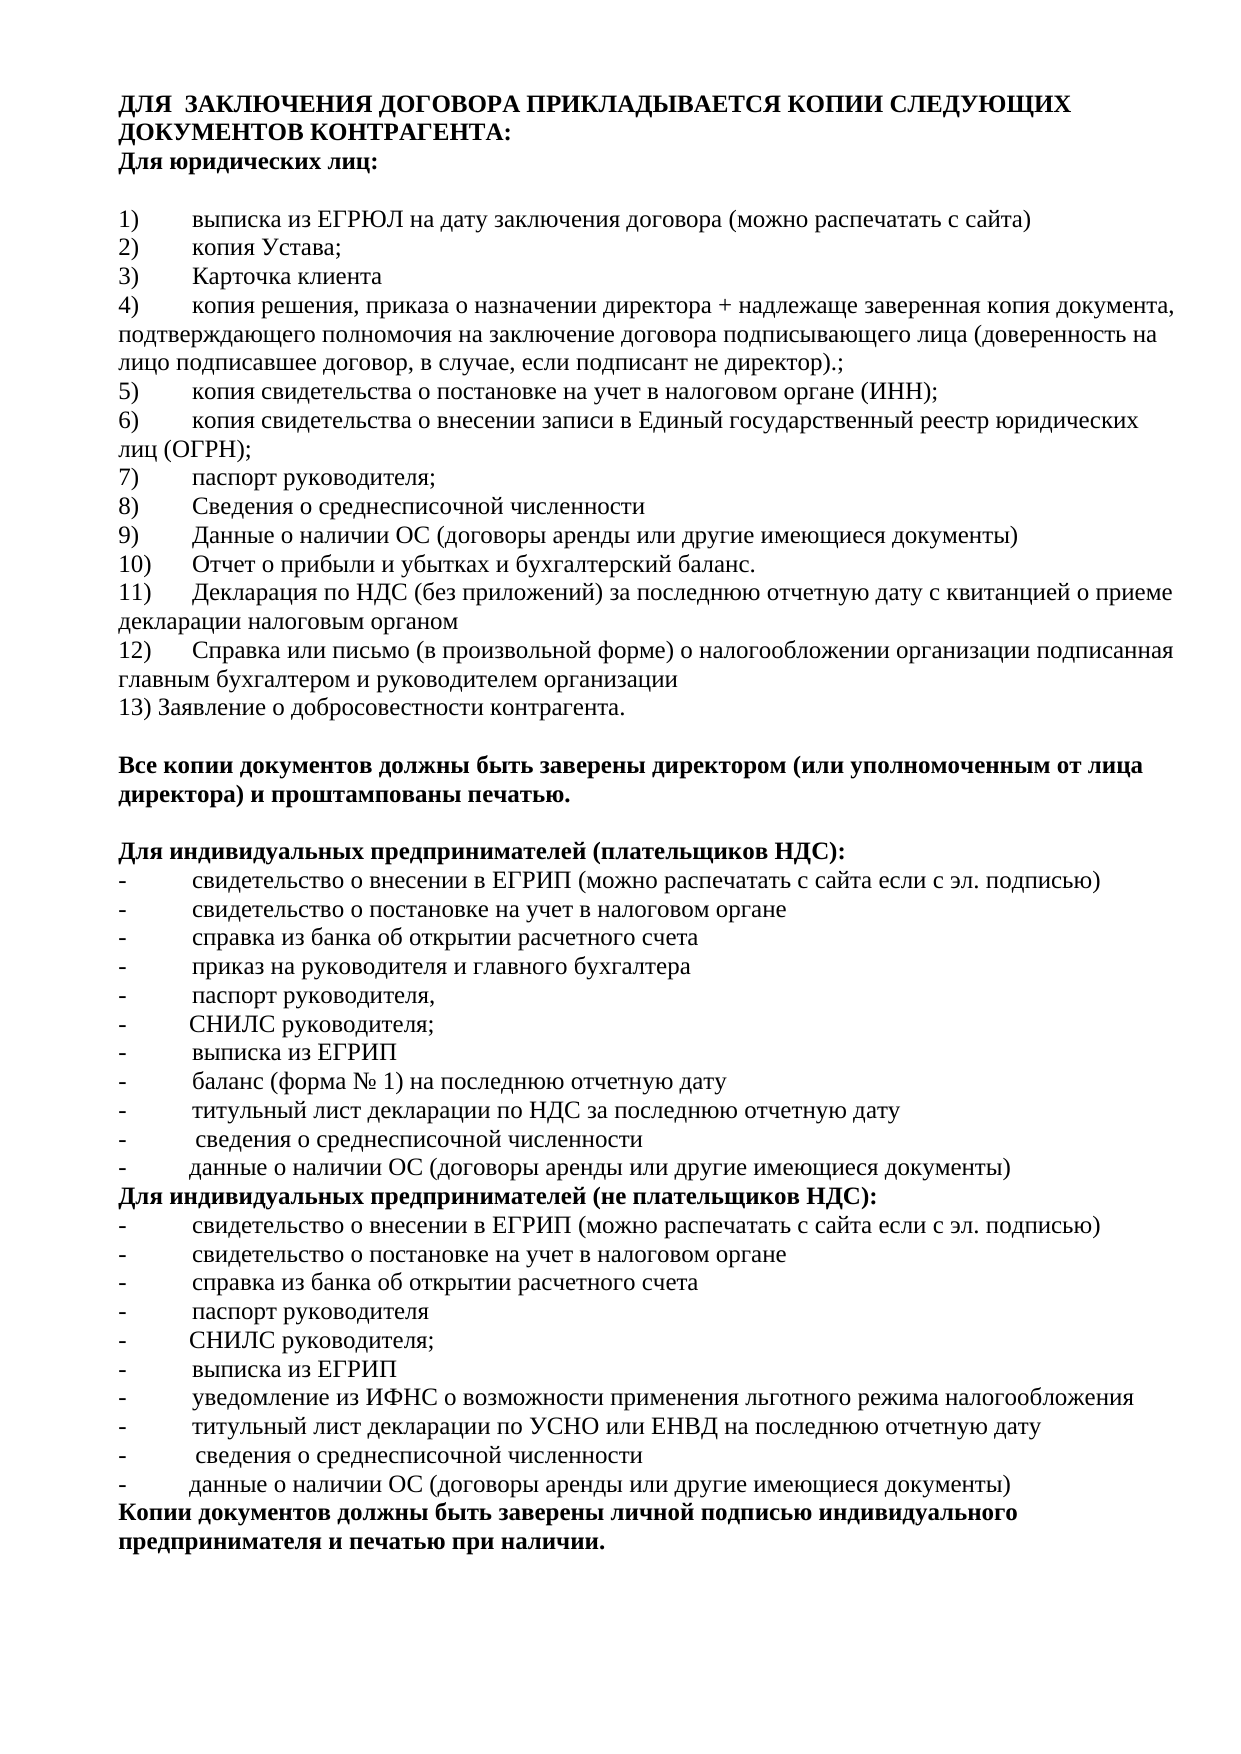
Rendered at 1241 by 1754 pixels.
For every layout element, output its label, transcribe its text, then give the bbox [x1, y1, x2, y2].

text - сведения о среднесписочной численности [118, 1440, 1181, 1469]
text - титульный лист декларации по НДС за последнюю отчетную дату [118, 1095, 1181, 1124]
text 5) копия свидетельства о постановке на учет в налоговом органе (ИНН); [118, 376, 1181, 405]
text 8) Сведения о среднесписочной численности [118, 491, 1181, 520]
text Копии документов должны быть заверены личной подписью индивидуального предпринимателя и печатью при наличии. [118, 1497, 1181, 1555]
text - титульный лист декларации по УСНО или ЕНВД на последнюю отчетную дату [118, 1411, 1181, 1440]
text Для индивидуальных предпринимателей (не плательщиков НДС): [118, 1181, 1181, 1210]
text 1) выписка из ЕГРЮЛ на дату заключения договора (можно распечатать с сайта) [118, 204, 1181, 232]
text 12) Справка или письмо (в произвольной форме) о налогообложении организации подписанная главным бухгалтером и руководителем организации [118, 635, 1181, 692]
text - паспорт руководителя, [118, 980, 1181, 1009]
text Все копии документов должны быть заверены директором (или уполномоченным от лица директора) и проштампованы печатью. [118, 750, 1181, 807]
text Для юридических лиц: [118, 146, 1181, 175]
text 4) копия решения, приказа о назначении директора + надлежаще заверенная копия документа, подтверждающего полномочия на заключение договора подписывающего лица (доверенность на лицо подписавшее договор, в случае, если подписант не директор).; [118, 290, 1181, 376]
text - свидетельство о постановке на учет в налоговом органе [118, 1239, 1181, 1267]
text 2) копия Устава; [118, 232, 1181, 261]
text - свидетельство о внесении в ЕГРИП (можно распечатать с сайта если с эл. подписью) [118, 1210, 1181, 1239]
text 3) Карточка клиента [118, 261, 1181, 290]
text - свидетельство о постановке на учет в налоговом органе [118, 894, 1181, 922]
text 10) Отчет о прибыли и убытках и бухгалтерский баланс. [118, 549, 1181, 577]
text - приказ на руководителя и главного бухгалтера [118, 951, 1181, 980]
text 7) паспорт руководителя; [118, 462, 1181, 491]
text - сведения о среднесписочной численности [118, 1124, 1181, 1152]
text - выписка из ЕГРИП [118, 1354, 1181, 1382]
text - уведомление из ИФНС о возможности применения льготного режима налогообложения [118, 1382, 1181, 1411]
text - выписка из ЕГРИП [118, 1037, 1181, 1066]
text 9) Данные о наличии ОС (договоры аренды или другие имеющиеся документы) [118, 520, 1181, 549]
text 11) Декларация по НДС (без приложений) за последнюю отчетную дату с квитанцией о приеме декларации налоговым органом [118, 577, 1181, 635]
text - свидетельство о внесении в ЕГРИП (можно распечатать с сайта если с эл. подписью) [118, 865, 1181, 894]
text - справка из банка об открытии расчетного счета [118, 922, 1181, 951]
text - данные о наличии ОС (договоры аренды или другие имеющиеся документы) [118, 1152, 1181, 1181]
text - справка из банка об открытии расчетного счета [118, 1267, 1181, 1296]
text ДЛЯ ЗАКЛЮЧЕНИЯ ДОГОВОРА ПРИКЛАДЫВАЕТСЯ КОПИИ СЛЕДУЮЩИХ ДОКУМЕНТОВ КОНТРАГЕНТА: [118, 89, 1181, 146]
text 13) Заявление о добросовестности контрагента. [118, 692, 1181, 721]
text - СНИЛС руководителя; [118, 1009, 1181, 1037]
text Для индивидуальных предпринимателей (плательщиков НДС): [118, 836, 1181, 865]
text 6) копия свидетельства о внесении записи в Единый государственный реестр юридических лиц (ОГРН); [118, 405, 1181, 462]
text - паспорт руководителя [118, 1296, 1181, 1325]
text - баланс (форма № 1) на последнюю отчетную дату [118, 1066, 1181, 1095]
text - СНИЛС руководителя; [118, 1325, 1181, 1354]
text - данные о наличии ОС (договоры аренды или другие имеющиеся документы) [118, 1469, 1181, 1497]
